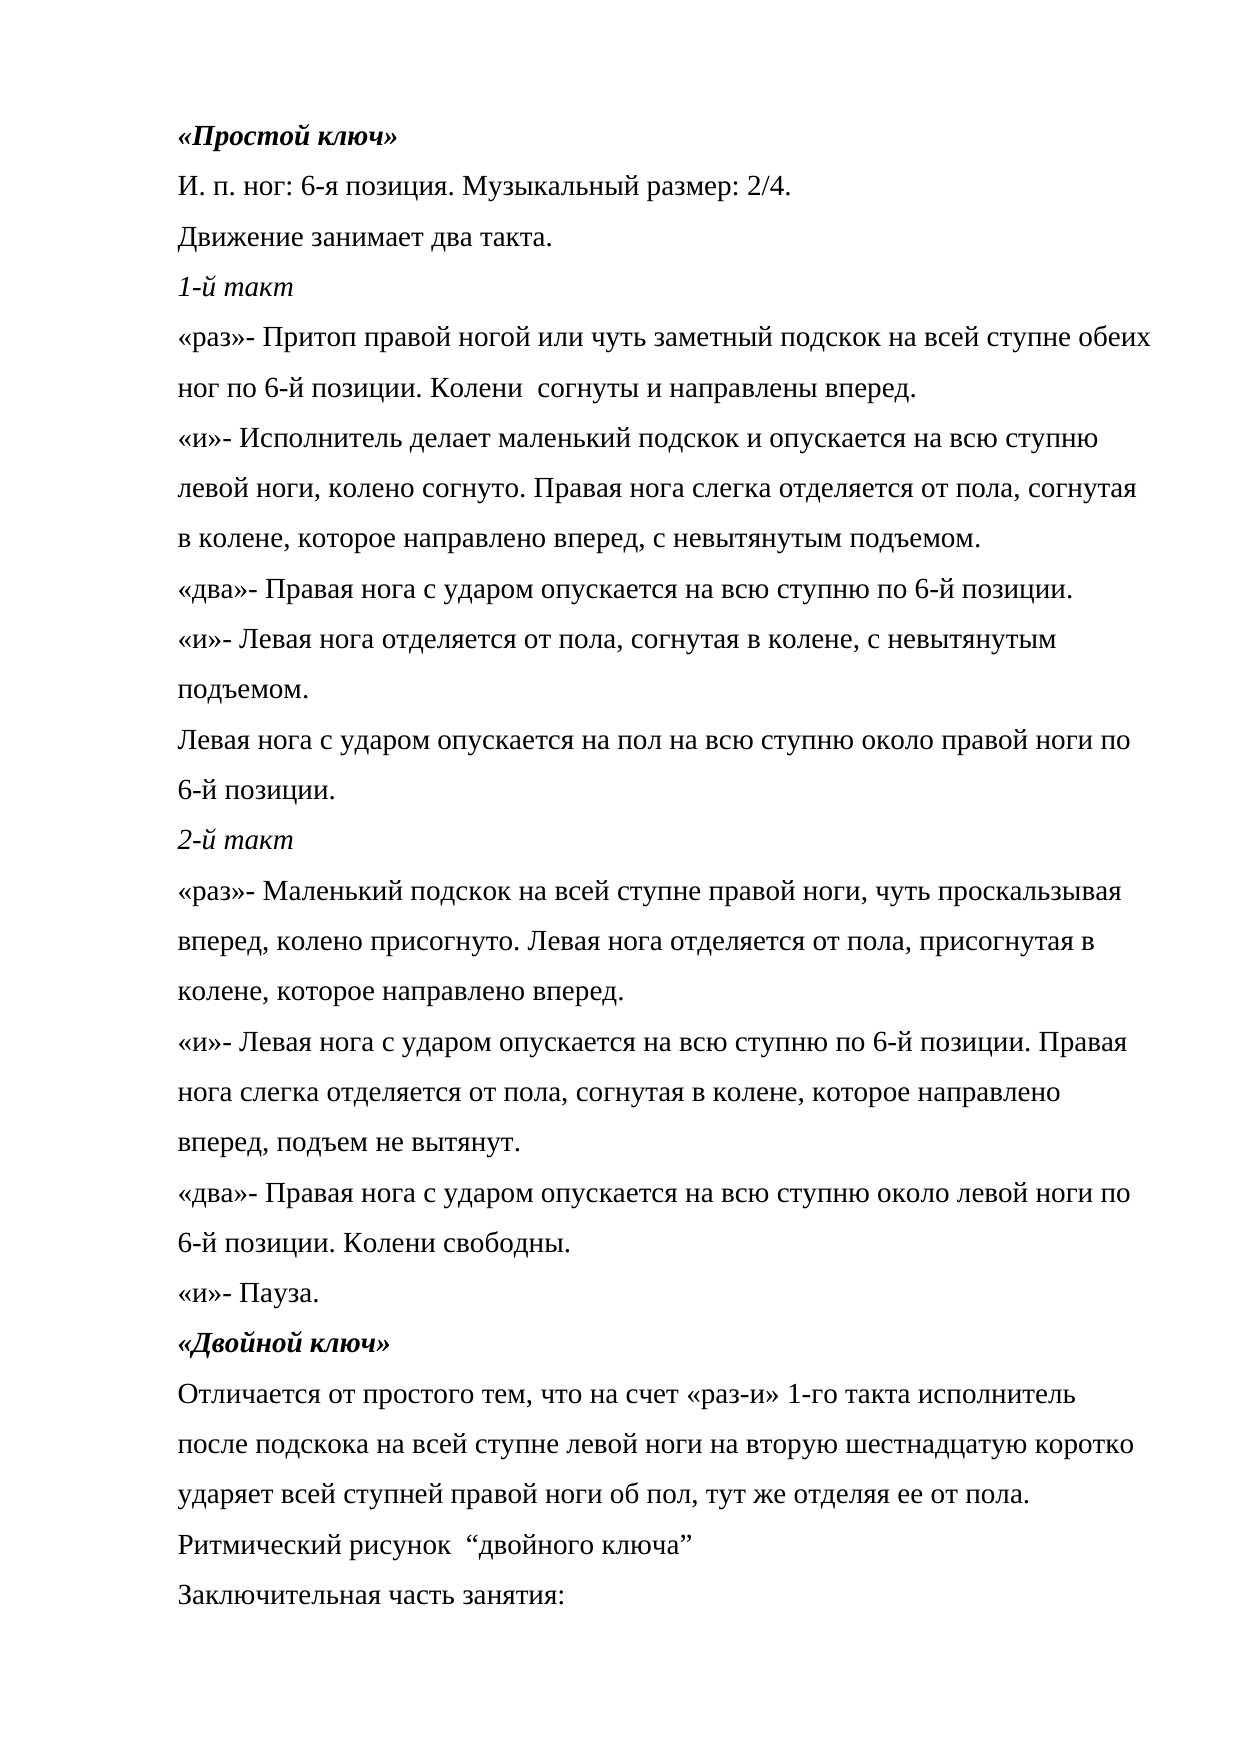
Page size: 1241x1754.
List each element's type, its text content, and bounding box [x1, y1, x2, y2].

text «Простой ключ» [177, 118, 1152, 152]
text «Двойной ключ» [177, 1326, 1152, 1359]
text «и»- Исполнитель делает маленький подскок и опускается на всю ступню левой ноги, колено согнуто. Правая нога слегка отделяется от пола, согнутая в колене, которое направлено вперед, с невытянутым подъемом. [177, 420, 1152, 554]
text Отличается от простого тем, что на счет «раз-и» 1-го такта исполнитель после подскока на всей ступне левой ноги на вторую шестнадцатую коротко ударяет всей ступней правой ноги об пол, тут же отделяя ее от пола. [177, 1376, 1152, 1510]
text «раз»- Маленький подскок на всей ступне правой ноги, чуть проскальзывая вперед, колено присогнуто. Левая нога отделяется от пола, присогнутая в колене, которое направлено вперед. [177, 873, 1152, 1007]
text «и»- Левая нога отделяется от пола, согнутая в колене, с невытянутым подъемом. [177, 621, 1152, 705]
text И. п. ног: 6-я позиция. Музыкальный размер: 2/4. [177, 168, 1152, 202]
text Заключительная часть занятия: [177, 1577, 1152, 1611]
text Движение занимает два такта. [177, 219, 1152, 252]
text Ритмический рисунок “двойного ключа” [177, 1527, 1152, 1560]
text 2-й такт [177, 822, 1152, 856]
text Левая нога с ударом опускается на пол на всю ступню около правой ноги по 6-й позиции. [177, 722, 1152, 806]
text «раз»- Притоп правой ногой или чуть заметный подскок на всей ступне обеих ног по 6-й позиции. Колени согнуты и направлены вперед. [177, 319, 1152, 403]
text «два»- Правая нога с ударом опускается на всю ступню около левой ноги по 6-й позиции. Колени свободны. [177, 1175, 1152, 1258]
text «и»- Левая нога с ударом опускается на всю ступню по 6-й позиции. Правая нога слегка отделяется от пола, согнутая в колене, которое направлено вперед, подъем не вытянут. [177, 1024, 1152, 1158]
text «два»- Правая нога с ударом опускается на всю ступню по 6-й позиции. [177, 571, 1152, 604]
text «и»- Пауза. [177, 1275, 1152, 1309]
text 1-й такт [177, 269, 1152, 303]
